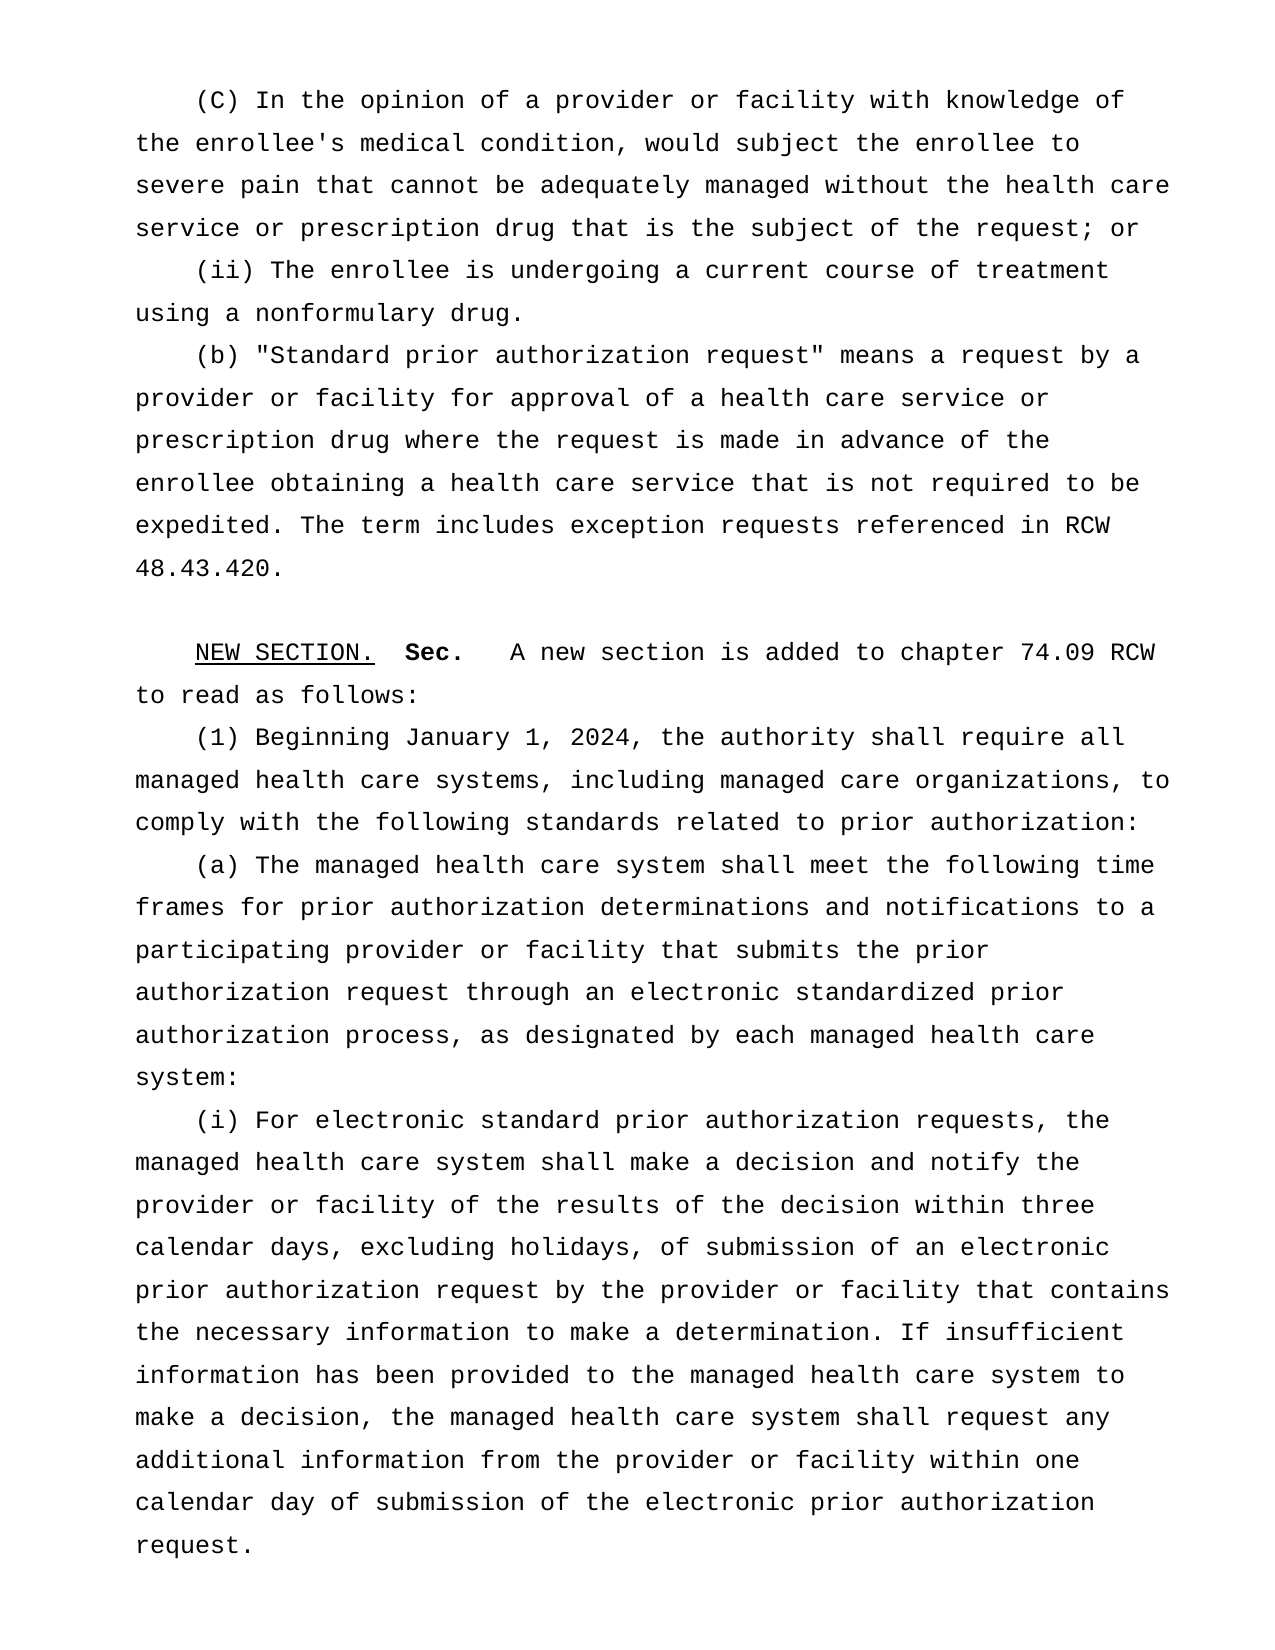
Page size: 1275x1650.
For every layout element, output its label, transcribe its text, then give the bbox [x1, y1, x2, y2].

text (i) For electronic standard prior authorization requests, the managed health care system shall make a decision and notify the provider or facility of the results of the decision within three calendar days, excluding holidays, of submission of an electronic prior authorization request by the provider or facility that contains the necessary information to make a determination. If insufficient information has been provided to the managed health care system to make a decision, the managed health care system shall request any additional information from the provider or facility within one calendar day of submission of the electronic prior authorization request. [135, 1094, 1170, 1562]
text (ii) The enrollee is undergoing a current course of treatment using a nonformulary drug. [135, 245, 1170, 330]
text (b) "Standard prior authorization request" means a request by a provider or facility for approval of a health care service or prescription drug where the request is made in advance of the enrollee obtaining a health care service that is not required to be expedited. The term includes exception requests referenced in RCW 48.43.420. [135, 330, 1170, 585]
text NEW SECTION. Sec. A new section is added to chapter 74.09 RCW to read as follows: [135, 627, 1170, 712]
text (a) The managed health care system shall meet the following time frames for prior authorization determinations and notifications to a participating provider or facility that submits the prior authorization request through an electronic standardized prior authorization process, as designated by each managed health care system: [135, 839, 1170, 1094]
text (C) In the opinion of a provider or facility with knowledge of the enrollee's medical condition, would subject the enrollee to severe pain that cannot be adequately managed without the health care service or prescription drug that is the subject of the request; or [135, 75, 1170, 245]
text (1) Beginning January 1, 2024, the authority shall require all managed health care systems, including managed care organizations, to comply with the following standards related to prior authorization: [135, 712, 1170, 839]
